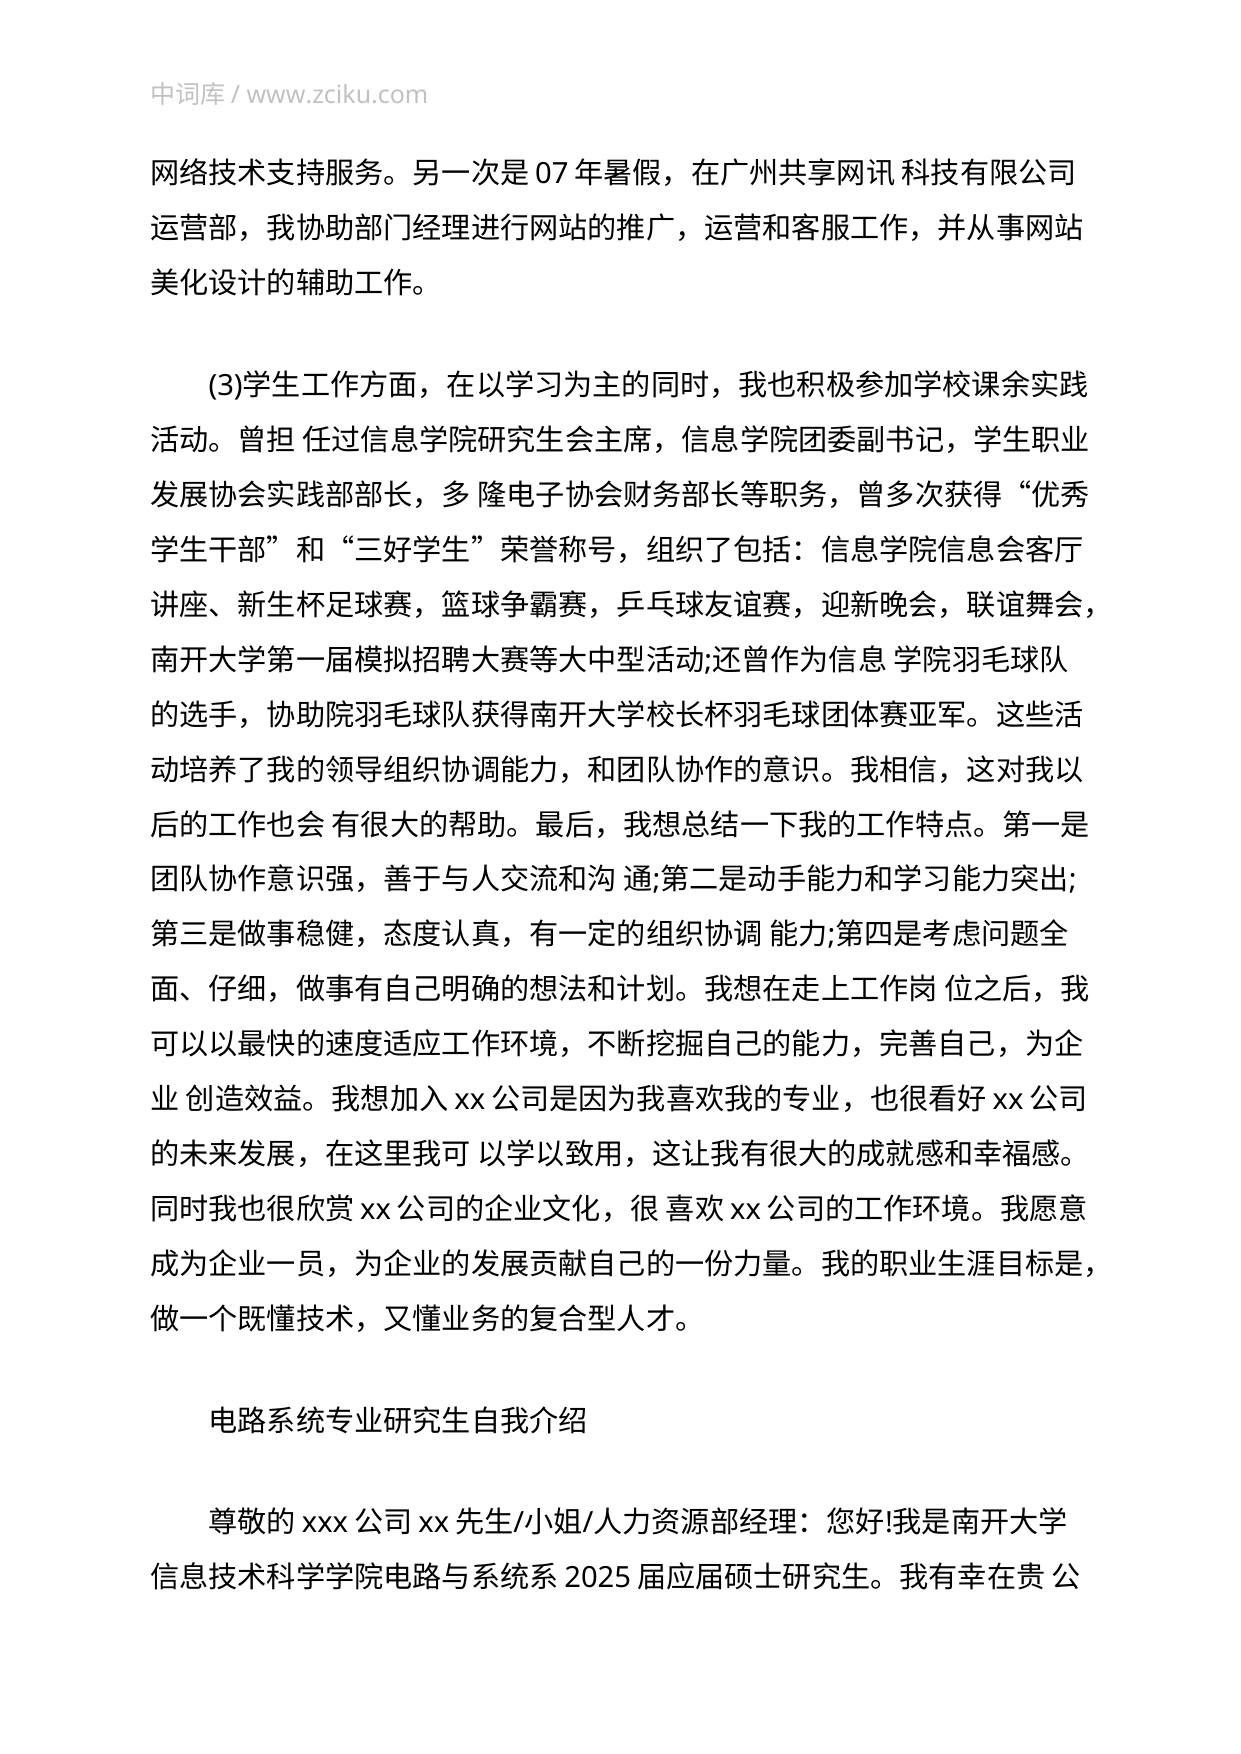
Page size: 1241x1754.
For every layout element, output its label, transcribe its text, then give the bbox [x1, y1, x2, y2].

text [150, 1499, 1090, 1596]
text 电路系统专业研究生自我介绍 [150, 1397, 1090, 1439]
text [150, 150, 1090, 302]
text (3)学生工作方面，在以学习为主的同时，我也积极参加学校课余实践活动。曾担 任过信息学院研究生会主席，信息学院团委副书记，学生职业发展协会实践部部长，多 隆电子协会财务部长等职务，曾多次获得“优秀学生干部”和“三好学生”荣誉称号，组织了包括：信息学院信息会客厅讲座、新生杯足球赛，篮球争霸赛，乒乓球友谊赛，迎新晚会，联谊舞会，南开大学第一届模拟招聘大赛等大中型活动;还曾作为信息 学院羽毛球队的选手，协助院羽毛球队获得南开大学校长杯羽毛球团体赛亚军。这些活 动培养了我的领导组织协调能力，和团队协作的意识。我相信，这对我以后的工作也会 有很大的帮助。最后，我想总结一下我的工作特点。第一是团队协作意识强，善于与人交流和沟 通;第二是动手能力和学习能力突出;第三是做事稳健，态度认真，有一定的组织协调 能力;第四是考虑问题全面、仔细，做事有自己明确的想法和计划。我想在走上工作岗 位之后，我可以以最快的速度适应工作环境，不断挖掘自己的能力，完善自己，为企业 创造效益。我想加入xx公司是因为我喜欢我的专业，也很看好xx公司的未来发展，在这里我可 以学以致用，这让我有很大的成就感和幸福感。同时我也很欣赏xx公司的企业文化，很 喜欢xx公司的工作环境。我愿意成为企业一员，为企业的发展贡献自己的一份力量。我的职业生涯目标是，做一个既懂技术，又懂业务的复合型人才。 [150, 362, 1090, 1338]
